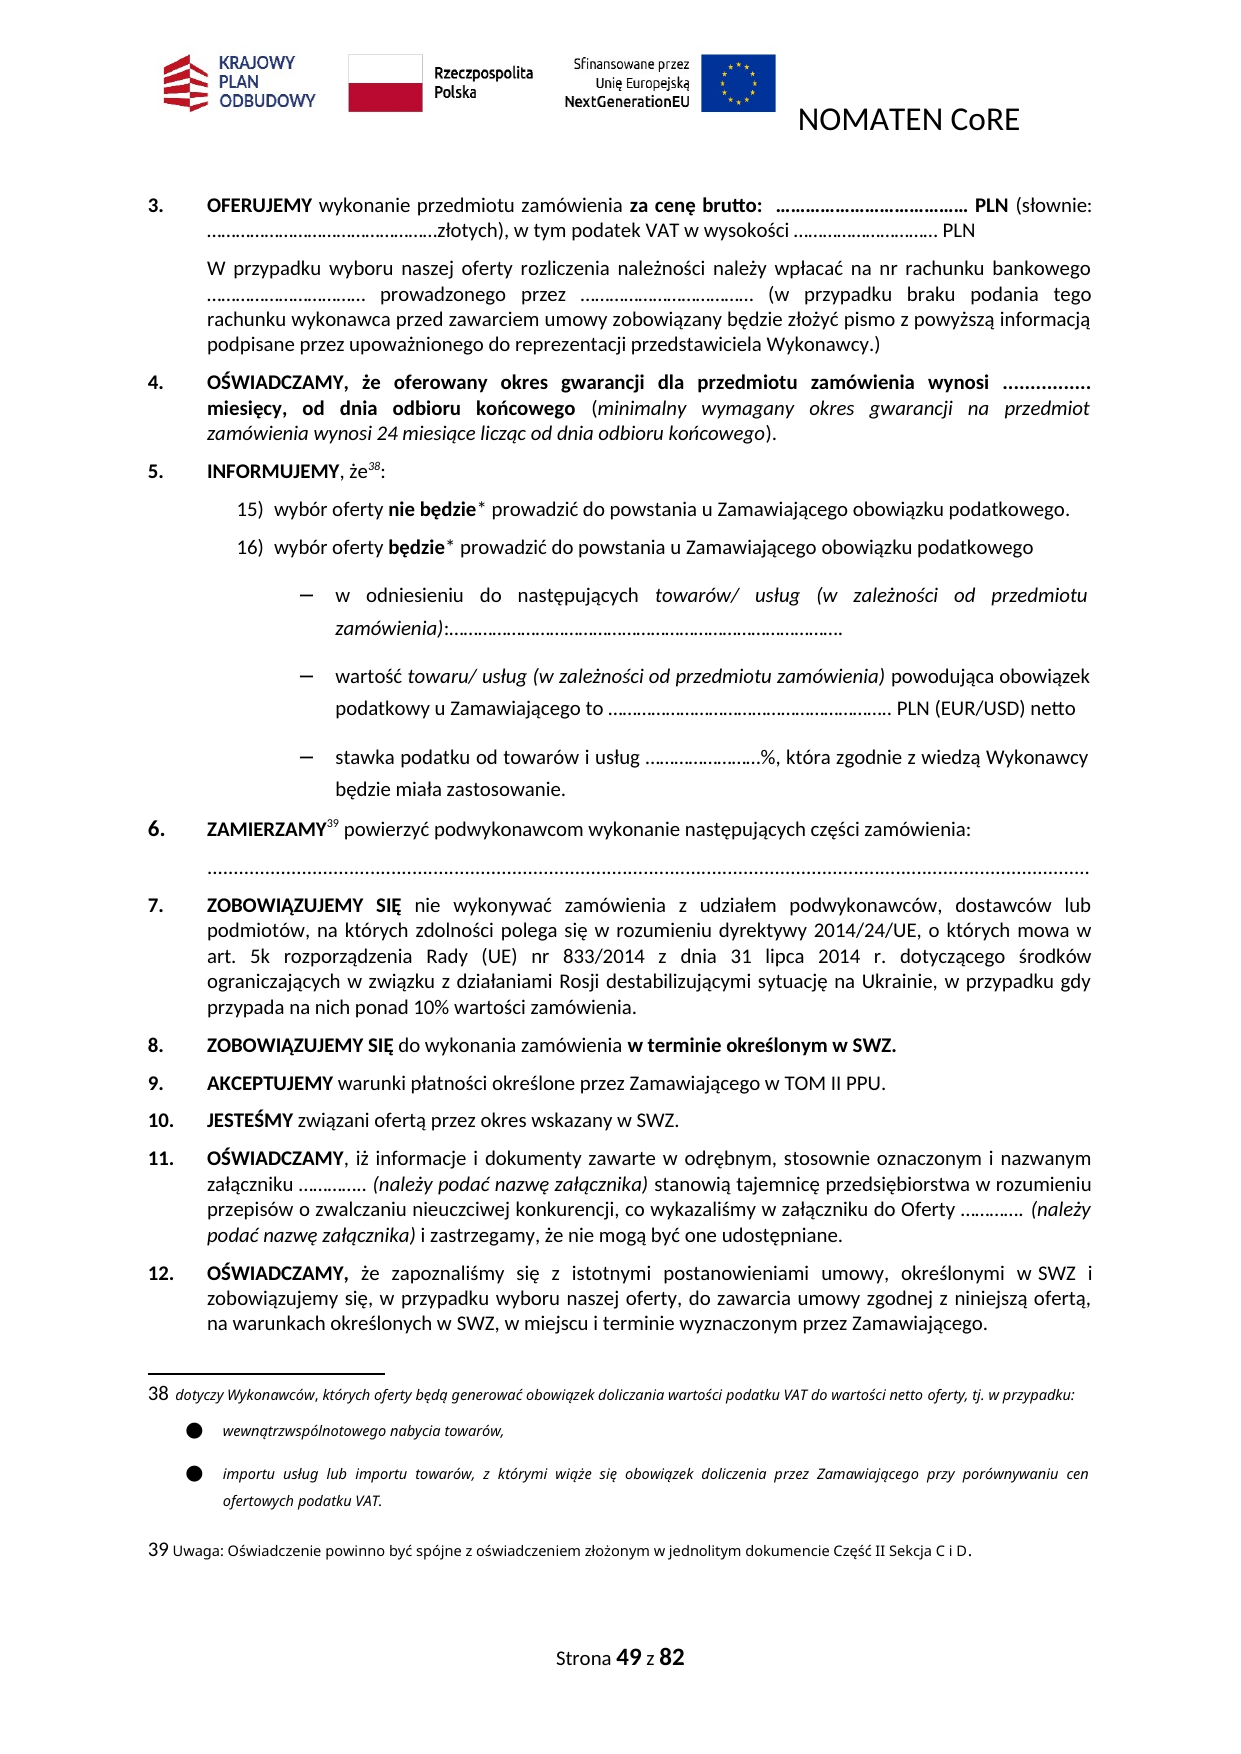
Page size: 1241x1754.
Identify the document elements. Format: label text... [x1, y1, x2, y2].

list OŚWIADCZAMY, iż informacje i dokumenty zawarte w odrębnym, stosownie oznaczonym i nazwanym załączniku ………….. (należy podać nazwę załącznika) stanowią tajemnicę przedsiębiorstwa w rozumieniu przepisów o zwalczaniu nieuczciwej konkurencji, co wykazaliśmy w załączniku do Oferty …………. (należy podać nazwę załącznika) i zastrzegamy, że nie mogą być one udostępniane. [148, 1146, 1092, 1247]
list wybór oferty nie będzie* prowadzić do powstania u Zamawiającego obowiązku podatkowego. [236, 496, 1090, 522]
list wartość towaru/ usług (w zależności od przedmiotu zamówienia) powodująca obowiązek podatkowy u Zamawiającego to ………………………………………………….. PLN (EUR/USD) netto [298, 653, 1090, 721]
list OŚWIADCZAMY, że oferowany okres gwarancji dla przedmiotu zamówienia wynosi ................ miesięcy, od dnia odbioru końcowego (minimalny wymagany okres gwarancji na przedmiot zamówienia wynosi 24 miesiące licząc od dnia odbioru końcowego). [148, 369, 1092, 446]
list JESTEŚMY związani ofertą przez okres wskazany w SWZ. [148, 1108, 1092, 1133]
list ZOBOWIĄZUJEMY SIĘ nie wykonywać zamówienia z udziałem podwykonawców, dostawców lub podmiotów, na których zdolności polega się w rozumieniu dyrektywy 2014/24/UE, o których mowa w art. 5k rozporządzenia Rady (UE) nr 833/2014 z dnia 31 lipca 2014 r. dotyczącego środków ograniczających w związku z działaniami Rosji destabilizującymi sytuację na Ukrainie, w przypadku gdy przypada na nich ponad 10% wartości zamówienia. [148, 892, 1092, 1019]
list wybór oferty będzie* prowadzić do powstania u Zamawiającego obowiązku podatkowego [236, 534, 1090, 559]
text W przypadku wyboru naszej oferty rozliczenia należności należy wpłacać na nr rachunku bankowego …………………………… prowadzonego przez ……………………………… (w przypadku braku podania tego rachunku wykonawca przed zawarciem umowy zobowiązany będzie złożyć pismo z powyższą informacją podpisane przez upoważnionego do reprezentacji przedstawiciela Wykonawcy.) [207, 255, 1092, 357]
list ZOBOWIĄZUJEMY SIĘ do wykonania zamówienia w terminie określonym w SWZ. [148, 1032, 1092, 1057]
list AKCEPTUJEMY warunki płatności określone przez Zamawiającego w TOM II PPU. [148, 1070, 1092, 1095]
list ZAMIERZAMY powierzyć podwykonawcom wykonanie następujących części zamówienia: [148, 814, 1092, 842]
list OFERUJEMY wykonanie przedmiotu zamówienia za cenę brutto: ………………………………… PLN (słownie: …………………………………………złotych), w tym podatek VAT w wysokości ………………………… PLN [148, 192, 1092, 243]
list OŚWIADCZAMY, że zapoznaliśmy się z istotnymi postanowieniami umowy, określonymi w SWZ i zobowiązujemy się, w przypadku wyboru naszej oferty, do zawarcia umowy zgodnej z niniejszą ofertą, na warunkach określonych w SWZ, w miejscu i terminie wyznaczonym przez Zamawiającego. [148, 1260, 1092, 1336]
list stawka podatku od towarów i usług ……………………%, która zgodnie z wiedzą Wykonawcy będzie miała zastosowanie. [298, 733, 1090, 801]
list INFORMUJEMY, że: [148, 458, 1092, 484]
picture [147, 35, 792, 131]
text ........................................................................................................................................................................ [207, 854, 1092, 880]
list w odniesieniu do następujących towarów/ usług (w zależności od przedmiotu zamówienia):………………………………………………………………………. [298, 572, 1090, 640]
